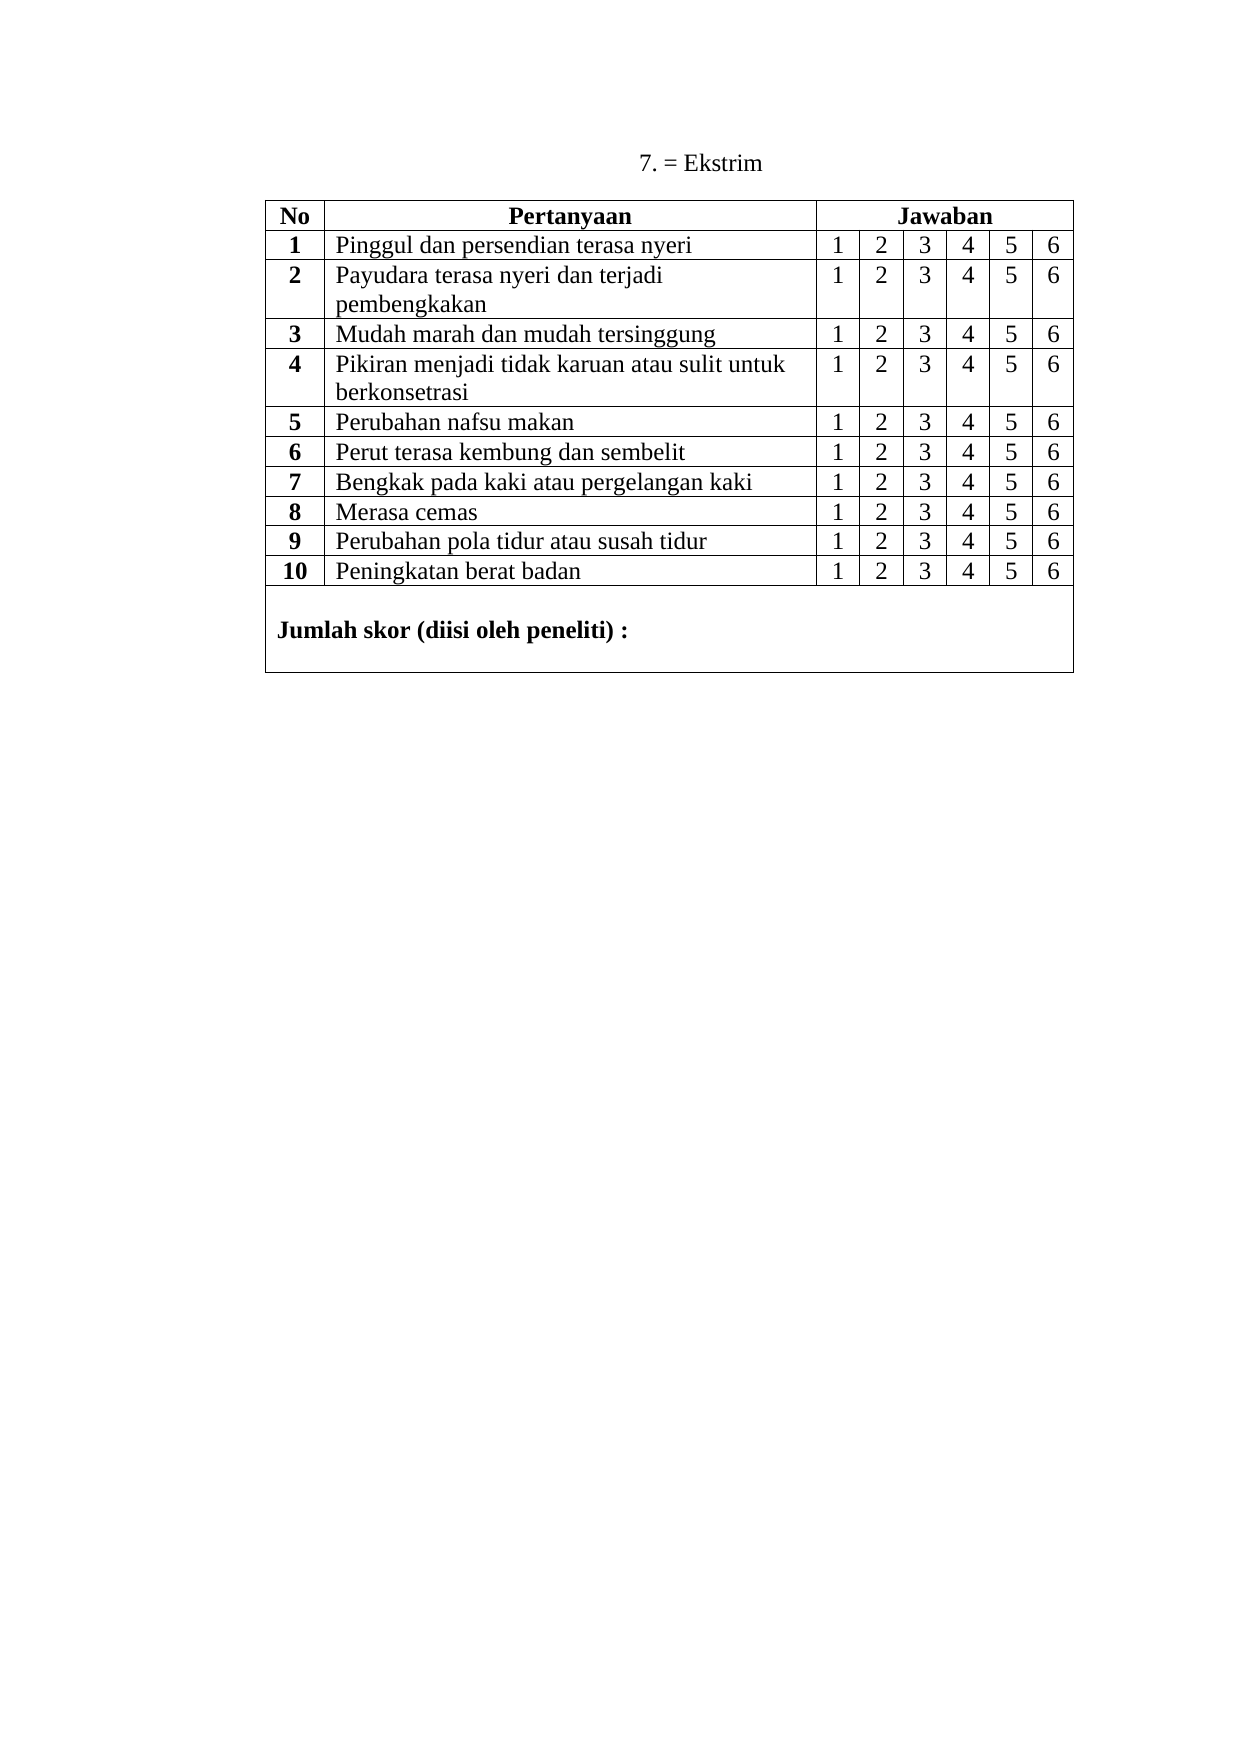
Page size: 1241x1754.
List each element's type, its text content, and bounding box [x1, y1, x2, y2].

table_cell 3 [904, 407, 946, 436]
table_cell 5 [990, 231, 1032, 259]
table_cell 8 [266, 497, 324, 525]
table_cell 5 [990, 319, 1032, 348]
list = Ekstrim [658, 148, 1092, 176]
table_cell 2 [860, 231, 903, 259]
table_cell 6 [266, 437, 324, 466]
table_cell 3 [904, 526, 946, 555]
table_cell 4 [947, 437, 989, 466]
table_cell 3 [904, 437, 946, 466]
table_cell 6 [1033, 231, 1073, 259]
table_cell Bengkak pada kaki atau pergelangan kaki [325, 467, 816, 496]
table_cell 2 [266, 260, 324, 318]
table_cell 2 [860, 526, 903, 555]
table_cell 9 [266, 526, 324, 555]
table_cell 6 [1033, 467, 1073, 496]
table_cell 3 [904, 556, 946, 585]
table_header No [266, 201, 324, 229]
table_cell 4 [947, 556, 989, 585]
table_cell 1 [817, 526, 859, 555]
table_cell Perut terasa kembung dan sembelit [325, 437, 816, 466]
table_cell Jumlah skor (diisi oleh peneliti) : [266, 586, 1073, 672]
table_cell 1 [817, 437, 859, 466]
table_cell 5 [990, 497, 1032, 525]
table_cell 3 [904, 497, 946, 525]
table_cell 5 [990, 437, 1032, 466]
table_cell 6 [1033, 497, 1073, 525]
table_cell 3 [266, 319, 324, 348]
table_cell 6 [1033, 349, 1073, 406]
table_cell 5 [990, 526, 1032, 555]
table_cell 5 [990, 260, 1032, 318]
table_cell Peningkatan berat badan [325, 556, 816, 585]
table_cell 3 [904, 349, 946, 406]
table_cell 5 [990, 407, 1032, 436]
table_cell 5 [990, 467, 1032, 496]
table_cell 6 [1033, 260, 1073, 318]
table_cell Perubahan pola tidur atau susah tidur [325, 526, 816, 555]
table_cell 2 [860, 349, 903, 406]
table_cell 2 [860, 497, 903, 525]
table_cell 1 [817, 349, 859, 406]
table_cell 10 [266, 556, 324, 585]
table_cell Pikiran menjadi tidak karuan atau sulit untuk berkonsetrasi [325, 349, 816, 406]
table_cell 4 [947, 260, 989, 318]
table_cell 1 [817, 231, 859, 259]
table_cell 1 [817, 556, 859, 585]
table_cell 3 [904, 319, 946, 348]
table_cell 7 [266, 467, 324, 496]
table_cell 4 [947, 467, 989, 496]
table_cell 1 [817, 497, 859, 525]
table_cell 4 [947, 319, 989, 348]
table_cell 6 [1033, 526, 1073, 555]
table_cell 3 [904, 231, 946, 259]
table_cell 1 [817, 260, 859, 318]
table_cell 1 [817, 319, 859, 348]
table_cell 2 [860, 407, 903, 436]
table_cell 6 [1033, 556, 1073, 585]
table_cell 2 [860, 260, 903, 318]
table_cell 2 [860, 437, 903, 466]
table_cell 6 [1033, 407, 1073, 436]
table_cell 2 [860, 319, 903, 348]
table_cell 4 [947, 497, 989, 525]
table_cell 5 [990, 349, 1032, 406]
table_cell 2 [860, 556, 903, 585]
table_cell Pinggul dan persendian terasa nyeri [325, 231, 816, 259]
table_cell 1 [817, 467, 859, 496]
table_cell 4 [266, 349, 324, 406]
table_cell 4 [947, 407, 989, 436]
table_cell 2 [860, 467, 903, 496]
table_header Pertanyaan [325, 201, 816, 229]
table_cell Payudara terasa nyeri dan terjadi pembengkakan [325, 260, 816, 318]
table_cell 4 [947, 349, 989, 406]
table_cell 3 [904, 467, 946, 496]
table_cell Perubahan nafsu makan [325, 407, 816, 436]
table_cell 4 [947, 231, 989, 259]
table_header Jawaban [817, 201, 1073, 229]
table_cell 1 [266, 231, 324, 259]
table_cell 6 [1033, 319, 1073, 348]
table_cell 4 [947, 526, 989, 555]
table_cell Merasa cemas [325, 497, 816, 525]
table_cell Mudah marah dan mudah tersinggung [325, 319, 816, 348]
table_cell 5 [990, 556, 1032, 585]
table_cell 3 [904, 260, 946, 318]
table_cell 5 [266, 407, 324, 436]
table_cell 6 [1033, 437, 1073, 466]
table_cell 1 [817, 407, 859, 436]
